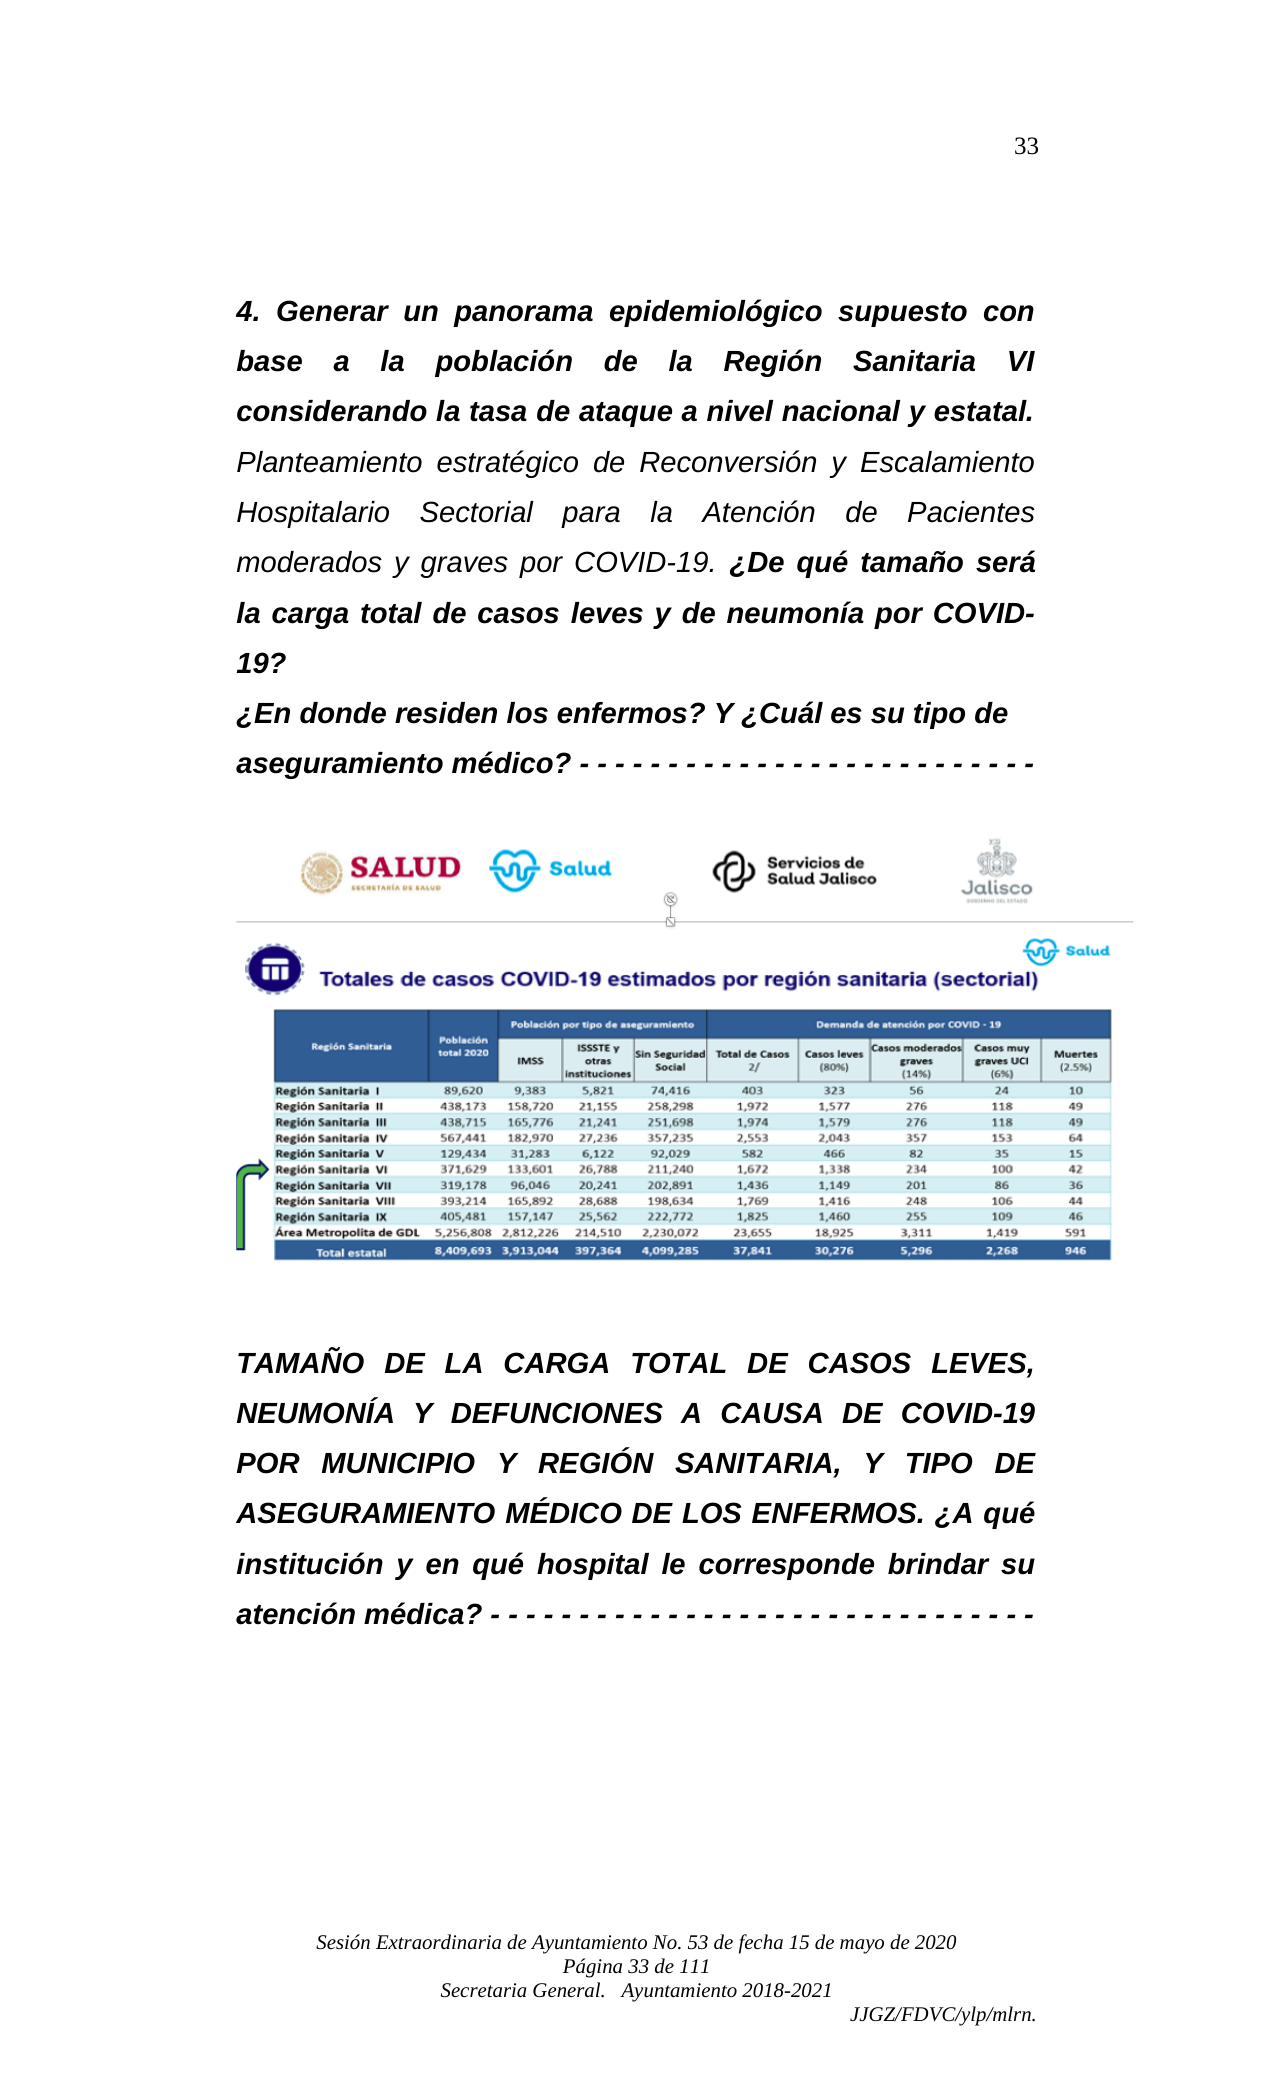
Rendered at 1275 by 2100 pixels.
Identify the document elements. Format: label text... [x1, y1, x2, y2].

text TAMAÑO DE LA CARGA TOTAL DE CASOS LEVES, NEUMONÍA Y DEFUNCIONES A CAUSA DE COVID-19 POR MUNICIPIO Y REGIÓN SANITARIA, Y TIPO DE ASEGURAMIENTO MÉDICO DE LOS ENFERMOS. ¿A qué institución y en qué hospital le corresponde brindar su atención médica? - - - - - - - - - - - - - - - - - - - - - - - - - - - - - - - [236, 1346, 1039, 1631]
text 4. Generar un panorama epidemiológico supuesto con base a la población de la Región Sanitaria VI considerando la tasa de ataque a nivel nacional y estatal. Planteamiento estratégico de Reconversión y Escalamiento Hospitalario Sectorial para la Atención de Pacientes moderados y graves por COVID-19. ¿De qué tamaño será la carga total de casos leves y de neumonía por COVID-19? [236, 294, 1039, 679]
text ¿En donde residen los enfermos? Y ¿Cuál es su tipo de aseguramiento médico? - - - - - - - - - - - - - - - - - - - - - - - - - - [236, 696, 1039, 780]
picture [236, 830, 1134, 1289]
